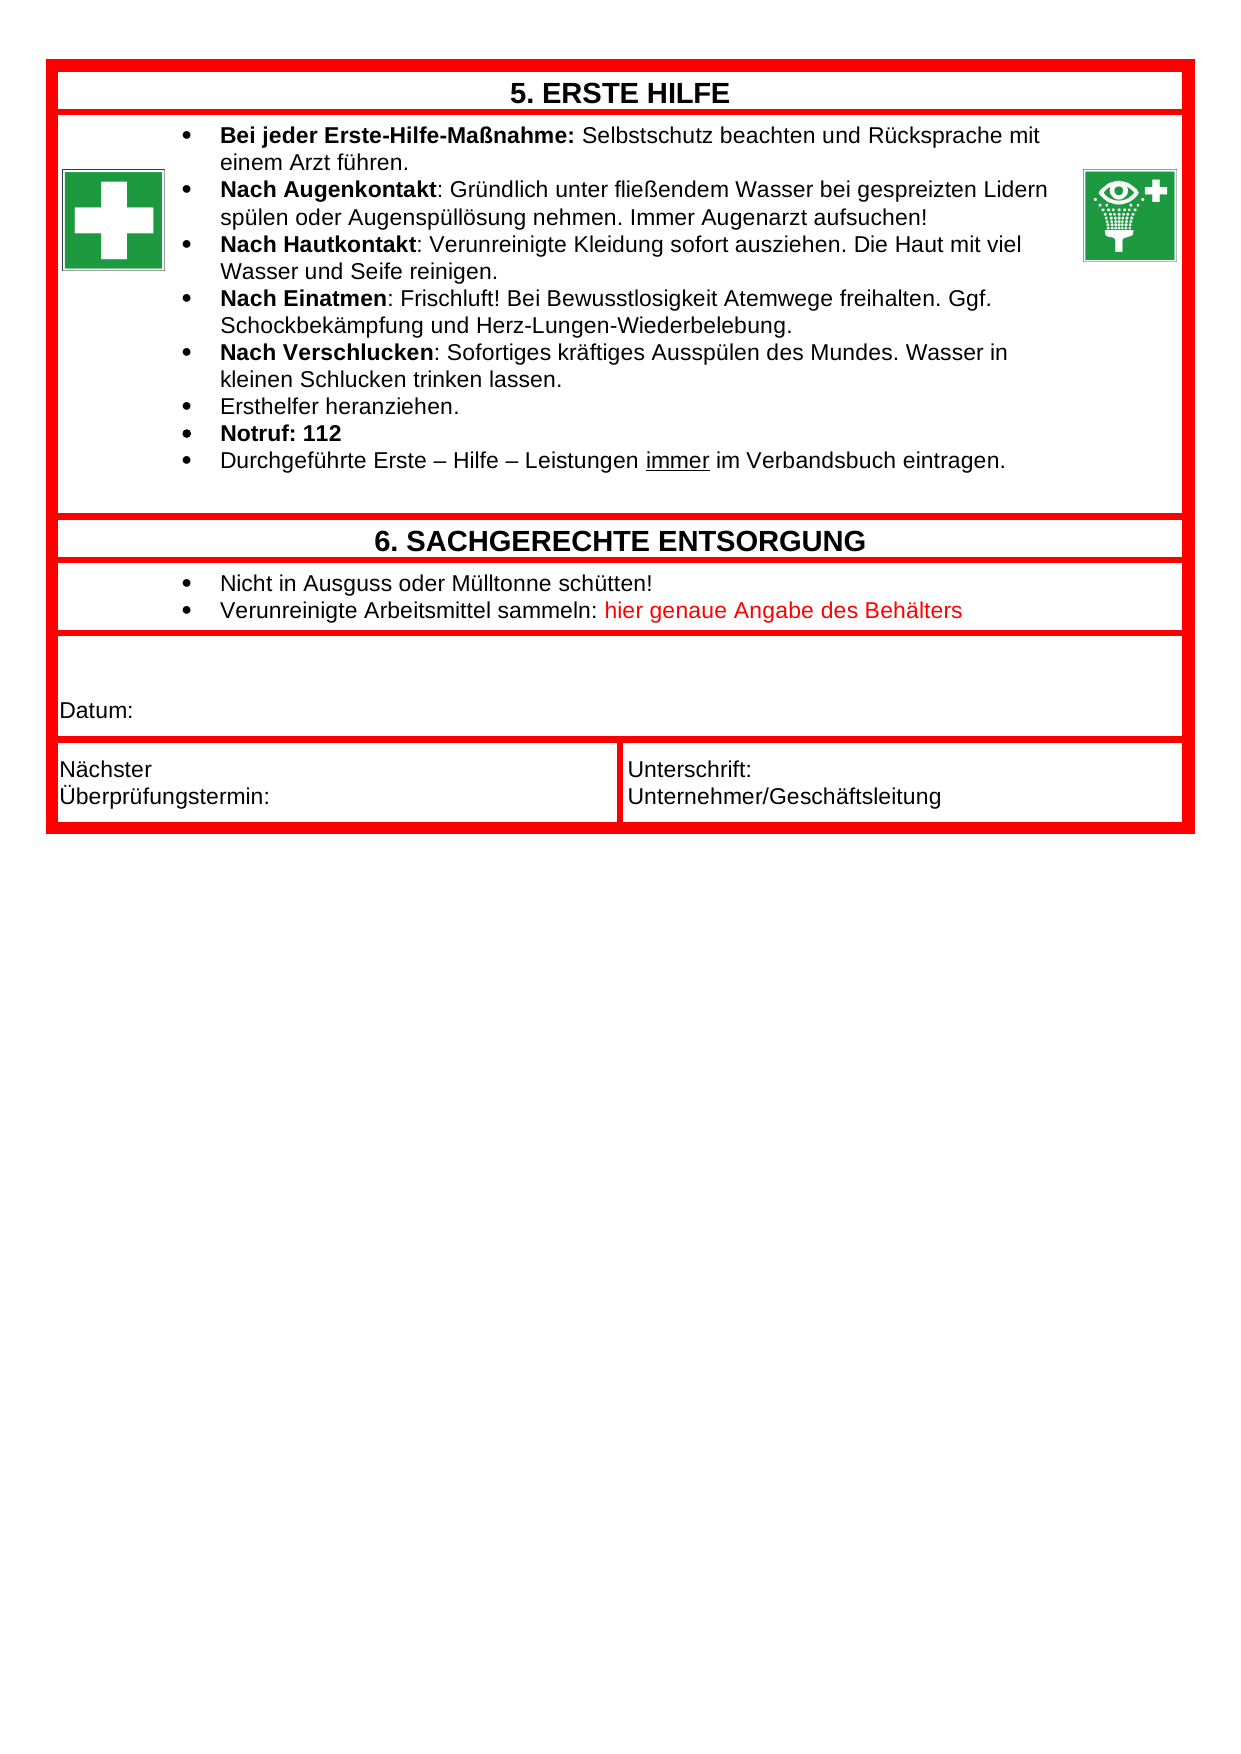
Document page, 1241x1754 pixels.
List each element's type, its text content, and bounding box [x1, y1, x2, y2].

table_cell Nicht in Ausguss oder Mülltonne schütten! Verunreinigte Arbeitsmittel sammeln: hier genaue Angabe des Behälters [175, 563, 1072, 630]
table_cell 6. Sachgerechte Entsorgung [58, 520, 1182, 557]
table_cell [1072, 563, 1182, 630]
table_cell Nächster Überprüfungstermin: [58, 743, 617, 822]
table_cell [58, 563, 175, 630]
picture [62, 169, 165, 271]
table_header 5. Erste Hilfe [58, 72, 1182, 109]
table_cell [1072, 115, 1182, 513]
table_cell [58, 115, 175, 513]
table_cell Datum: [58, 636, 1182, 736]
table_cell Unterschrift: Unternehmer/Geschäftsleitung [623, 743, 1182, 822]
table_cell Bei jeder Erste-Hilfe-Maßnahme: Selbstschutz beachten und Rücksprache mit einem Arzt führen. Nach Augenkontakt: Gründlich unter fließendem Wasser bei gespreizten Lidern spülen oder Augenspüllösung nehmen. Immer Augenarzt aufsuchen! Nach Hautkontakt: Verunreinigte Kleidung sofort ausziehen. Die Haut mit viel Wasser und Seife reinigen. Nach Einatmen: Frischluft! Bei Bewusstlosigkeit Atemwege freihalten. Ggf. Schockbekämpfung und Herz-Lungen-Wiederbelebung. Nach Verschlucken: Sofortiges kräftiges Ausspülen des Mundes. Wasser in kleinen Schlucken trinken lassen. Ersthelfer heranziehen. Notruf: 112 Durchgeführte Erste – Hilfe – Leistungen immer im Verbandsbuch eintragen. [175, 115, 1072, 513]
picture [1083, 169, 1177, 262]
